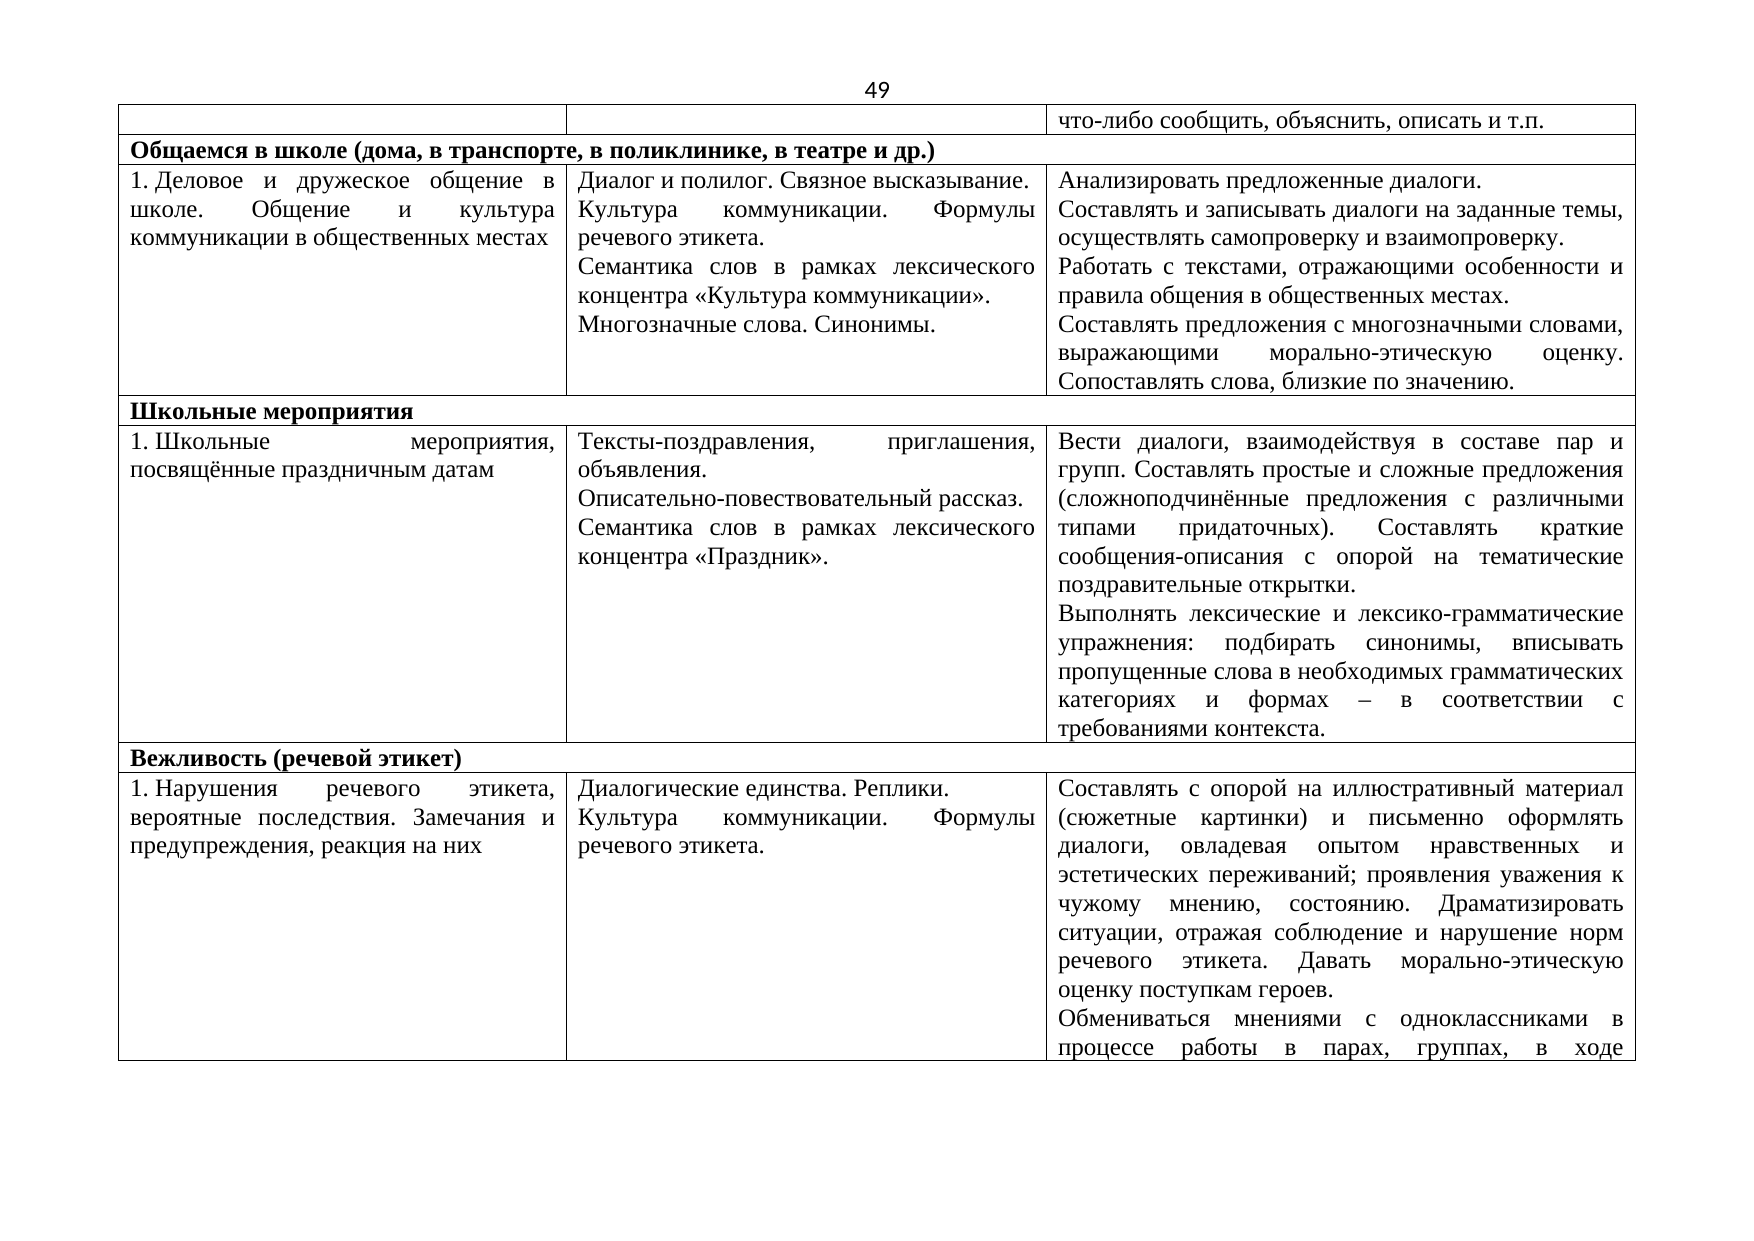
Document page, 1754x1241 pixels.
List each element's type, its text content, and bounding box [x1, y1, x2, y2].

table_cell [567, 105, 1046, 134]
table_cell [1047, 773, 1635, 1060]
table_cell Анализировать предложенные диалоги. Составлять и записывать диалоги на заданные темы, осуществлять самопроверку и взаимопроверку. Работать с текстами, отражающими особенности и правила общения в общественных местах. Составлять предложения с многозначными словами, выражающими морально-этическую оценку. Сопоставлять слова, близкие по значению. [1047, 165, 1635, 395]
table_cell Общаемся в школе (дома, в транспорте, в поликлинике, в театре и др.) [119, 135, 1635, 164]
table_cell Тексты-поздравления, приглашения, объявления. Описательно-повествовательный рассказ. Семантика слов в рамках лексического концентра «Праздник». [567, 426, 1046, 742]
table_cell Диалог и полилог. Связное высказывание. Культура коммуникации. Формулы речевого этикета. Семантика слов в рамках лексического концентра «Культура коммуникации». Многозначные слова. Синонимы. [567, 165, 1046, 395]
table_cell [119, 773, 566, 1060]
table_cell 1. Школьные мероприятия, посвящённые праздничным датам [119, 426, 566, 742]
table_cell Школьные мероприятия [119, 396, 1635, 425]
table_cell Вести диалоги, взаимодействуя в составе пар и групп. Составлять простые и сложные предложения (сложноподчинённые предложения с различными типами придаточных). Составлять краткие сообщения-описания с опорой на тематические поздравительные открытки. Выполнять лексические и лексико-грамматические упражнения: подбирать синонимы, вписывать пропущенные слова в необходимых грамматических категориях и формах – в соответствии с требованиями контекста. [1047, 426, 1635, 742]
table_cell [119, 105, 566, 134]
table_cell 1. Деловое и дружеское общение в школе. Общение и культура коммуникации в общественных местах [119, 165, 566, 395]
table_cell Вежливость (речевой этикет) [119, 743, 1635, 772]
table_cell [1047, 105, 1635, 134]
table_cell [567, 773, 1046, 1060]
